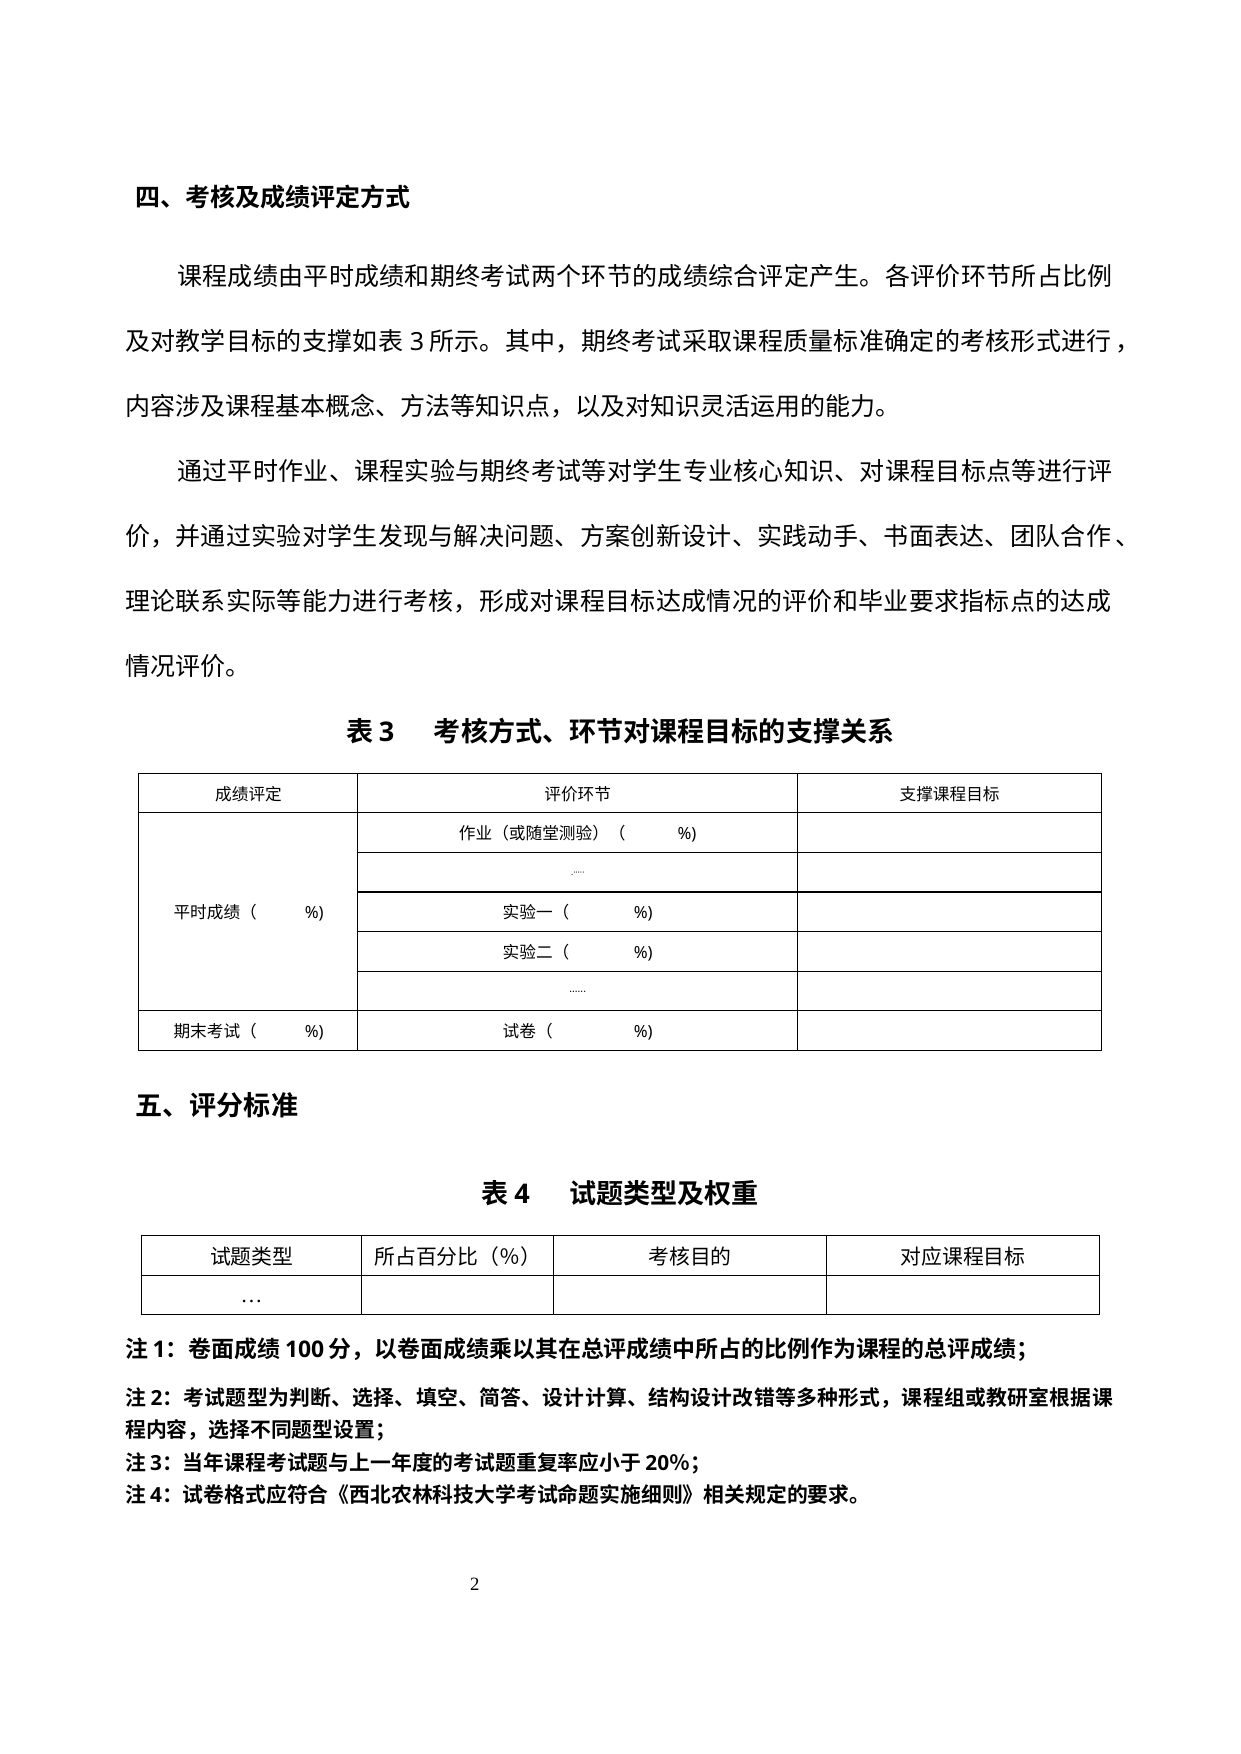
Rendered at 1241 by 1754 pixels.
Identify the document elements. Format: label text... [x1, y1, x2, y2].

text 通过平时作业、课程实验与期终考试等对学生专业核心知识、对课程目标点等进行评价，并通过实验对学生发现与解决问题、方案创新设计、实践动手、书面表达、团队合作、理论联系实际等能力进行考核，形成对课程目标达成情况的评价和毕业要求指标点的达成情况评价。 [125, 437, 1115, 697]
text 表4 试题类型及权重 [125, 1159, 1115, 1224]
table_cell [798, 932, 1101, 971]
table_cell [362, 1276, 553, 1314]
text 表3 考核方式、环节对课程目标的支撑关系 [125, 697, 1115, 762]
table_cell 实验一（ %) [358, 893, 797, 931]
table_cell [798, 972, 1101, 1010]
table_cell .····· [358, 853, 797, 891]
text 注4：试卷格式应符合《西北农林科技大学考试命题实施细则》相关规定的要求。 [125, 1478, 1115, 1510]
table_cell 期末考试（ %) [139, 1011, 357, 1050]
text 四、考核及成绩评定方式 [125, 163, 1115, 228]
table_cell [798, 853, 1101, 891]
table_cell [798, 1011, 1101, 1050]
text 注1：卷面成绩100分，以卷面成绩乘以其在总评成绩中所占的比例作为课程的总评成绩； [125, 1315, 1115, 1380]
table_cell [827, 1276, 1099, 1314]
table_cell [554, 1276, 826, 1314]
table_header 考核目的 [554, 1236, 826, 1274]
text 课程成绩由平时成绩和期终考试两个环节的成绩综合评定产生。各评价环节所占比例及对教学目标的支撑如表3所示。其中，期终考试采取课程质量标准确定的考核形式进行，内容涉及课程基本概念、方法等知识点，以及对知识灵活运用的能力。 [125, 242, 1115, 437]
table_cell 实验二（ %) [358, 932, 797, 971]
table_cell 作业（或随堂测验）（ %) [358, 813, 797, 852]
table_header 试题类型 [142, 1236, 361, 1274]
table_cell ······ [358, 972, 797, 1010]
table_header 支撑课程目标 [798, 774, 1101, 812]
table_header 评价环节 [358, 774, 797, 812]
text 注3：当年课程考试题与上一年度的考试题重复率应小于20％； [125, 1445, 1115, 1478]
text 注2：考试题型为判断、选择、填空、简答、设计计算、结构设计改错等多种形式，课程组或教研室根据课程内容，选择不同题型设置； [125, 1380, 1115, 1445]
table_cell 平时成绩（ %) [139, 813, 357, 1010]
table_cell … [142, 1276, 361, 1314]
table_header 对应课程目标 [827, 1236, 1099, 1274]
table_cell [798, 893, 1101, 931]
table_cell 试卷（ %) [358, 1011, 797, 1050]
table_cell [798, 813, 1101, 852]
text 五、评分标准 [125, 1072, 1115, 1137]
table_header 所占百分比（％） [362, 1236, 553, 1274]
table_header 成绩评定 [139, 774, 357, 812]
